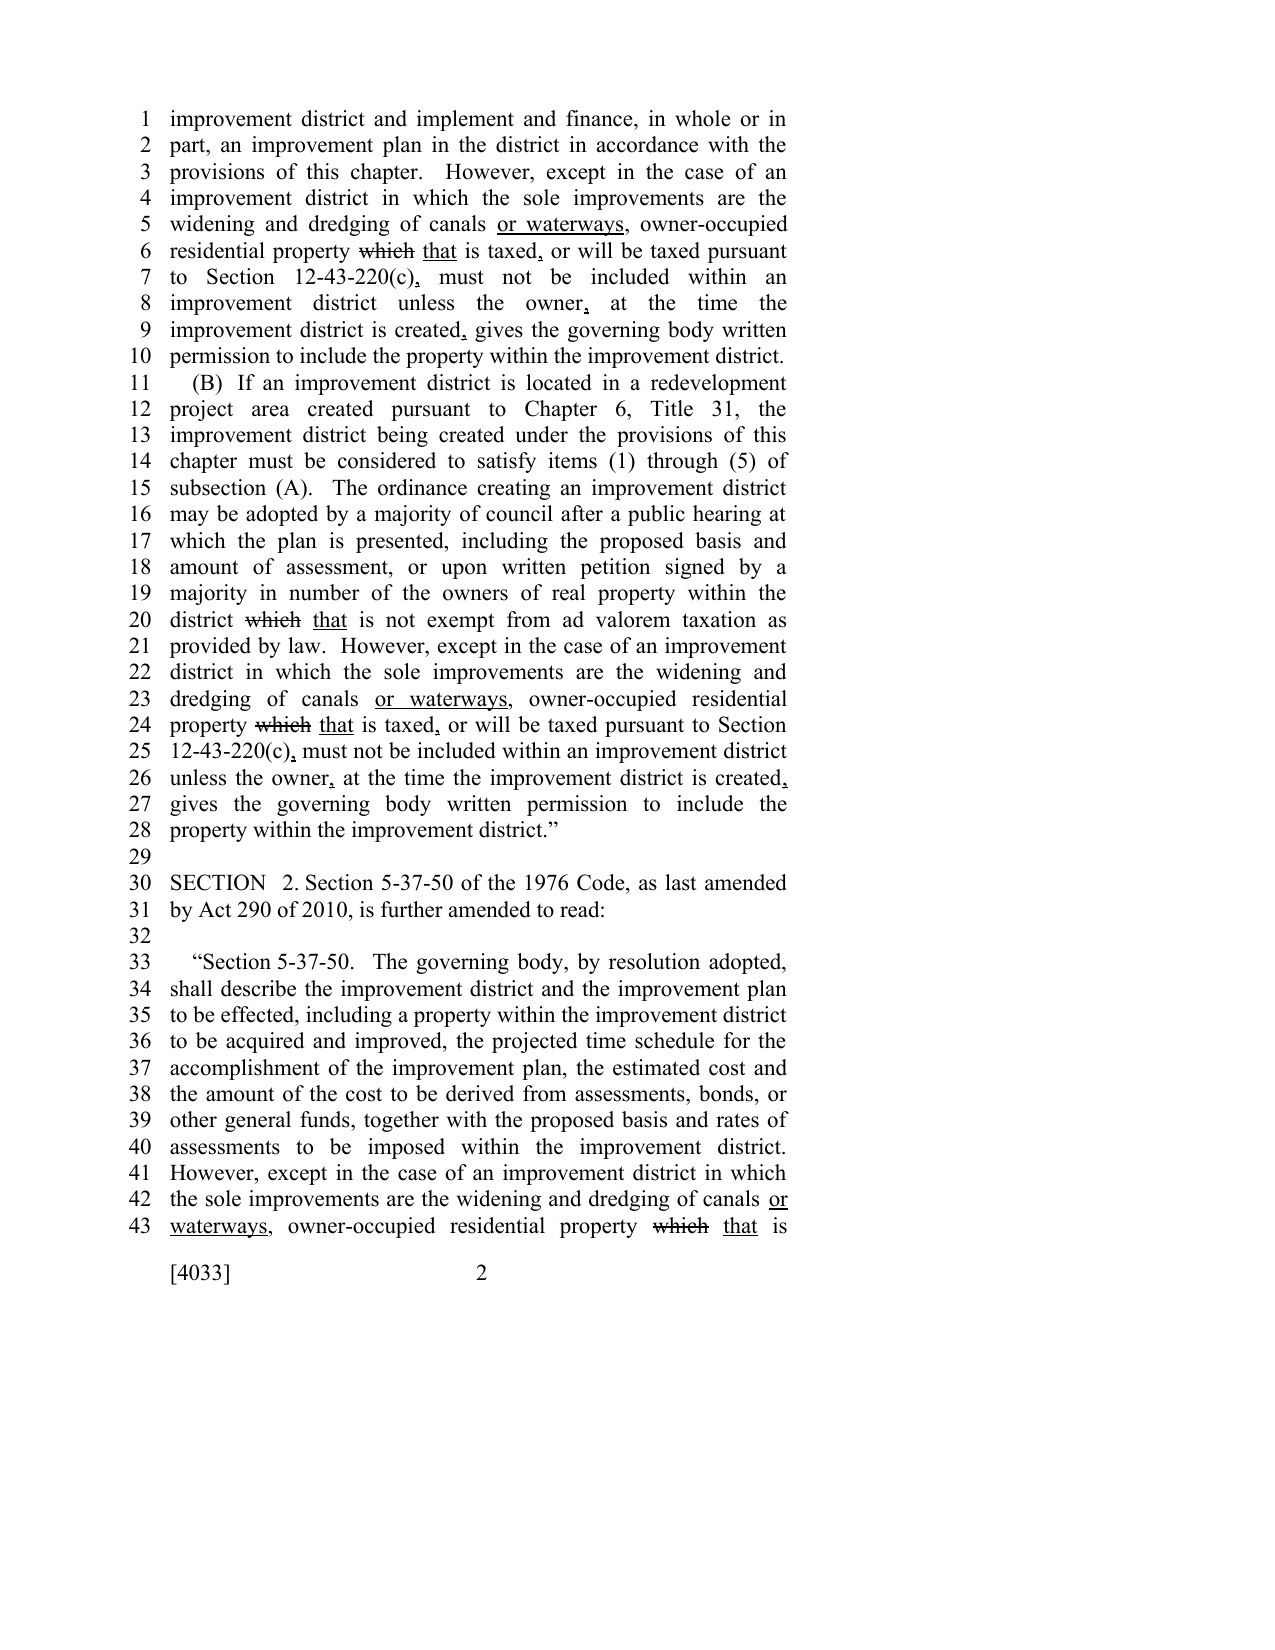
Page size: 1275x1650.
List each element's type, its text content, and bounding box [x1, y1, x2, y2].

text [169, 105, 787, 368]
text (B) If an improvement district is located in a redevelopment project area created pursuant to Chapter 6, Title 31, the improvement district being created under the provisions of this chapter must be considered to satisfy items (1) through (5) of subsection (A). The ordinance creating an improvement district may be adopted by a majority of council after a public hearing at which the plan is presented, including the proposed basis and amount of assessment, or upon written petition signed by a majority in number of the owners of real property within the district which that is not exempt from ad valorem taxation as provided by law. However, except in the case of an improvement district in which the sole improvements are the widening and dredging of canals or waterways, owner-occupied residential property which that is taxed, or will be taxed pursuant to Section 12-43-220(c), must not be included within an improvement district unless the owner, at the time the improvement district is created, gives the governing body written permission to include the property within the improvement district.” [169, 368, 787, 843]
text SECTION 2. Section 5-37-50 of the 1976 Code, as last amended by Act 290 of 2010, is further amended to read: [169, 869, 787, 922]
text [169, 948, 787, 1238]
